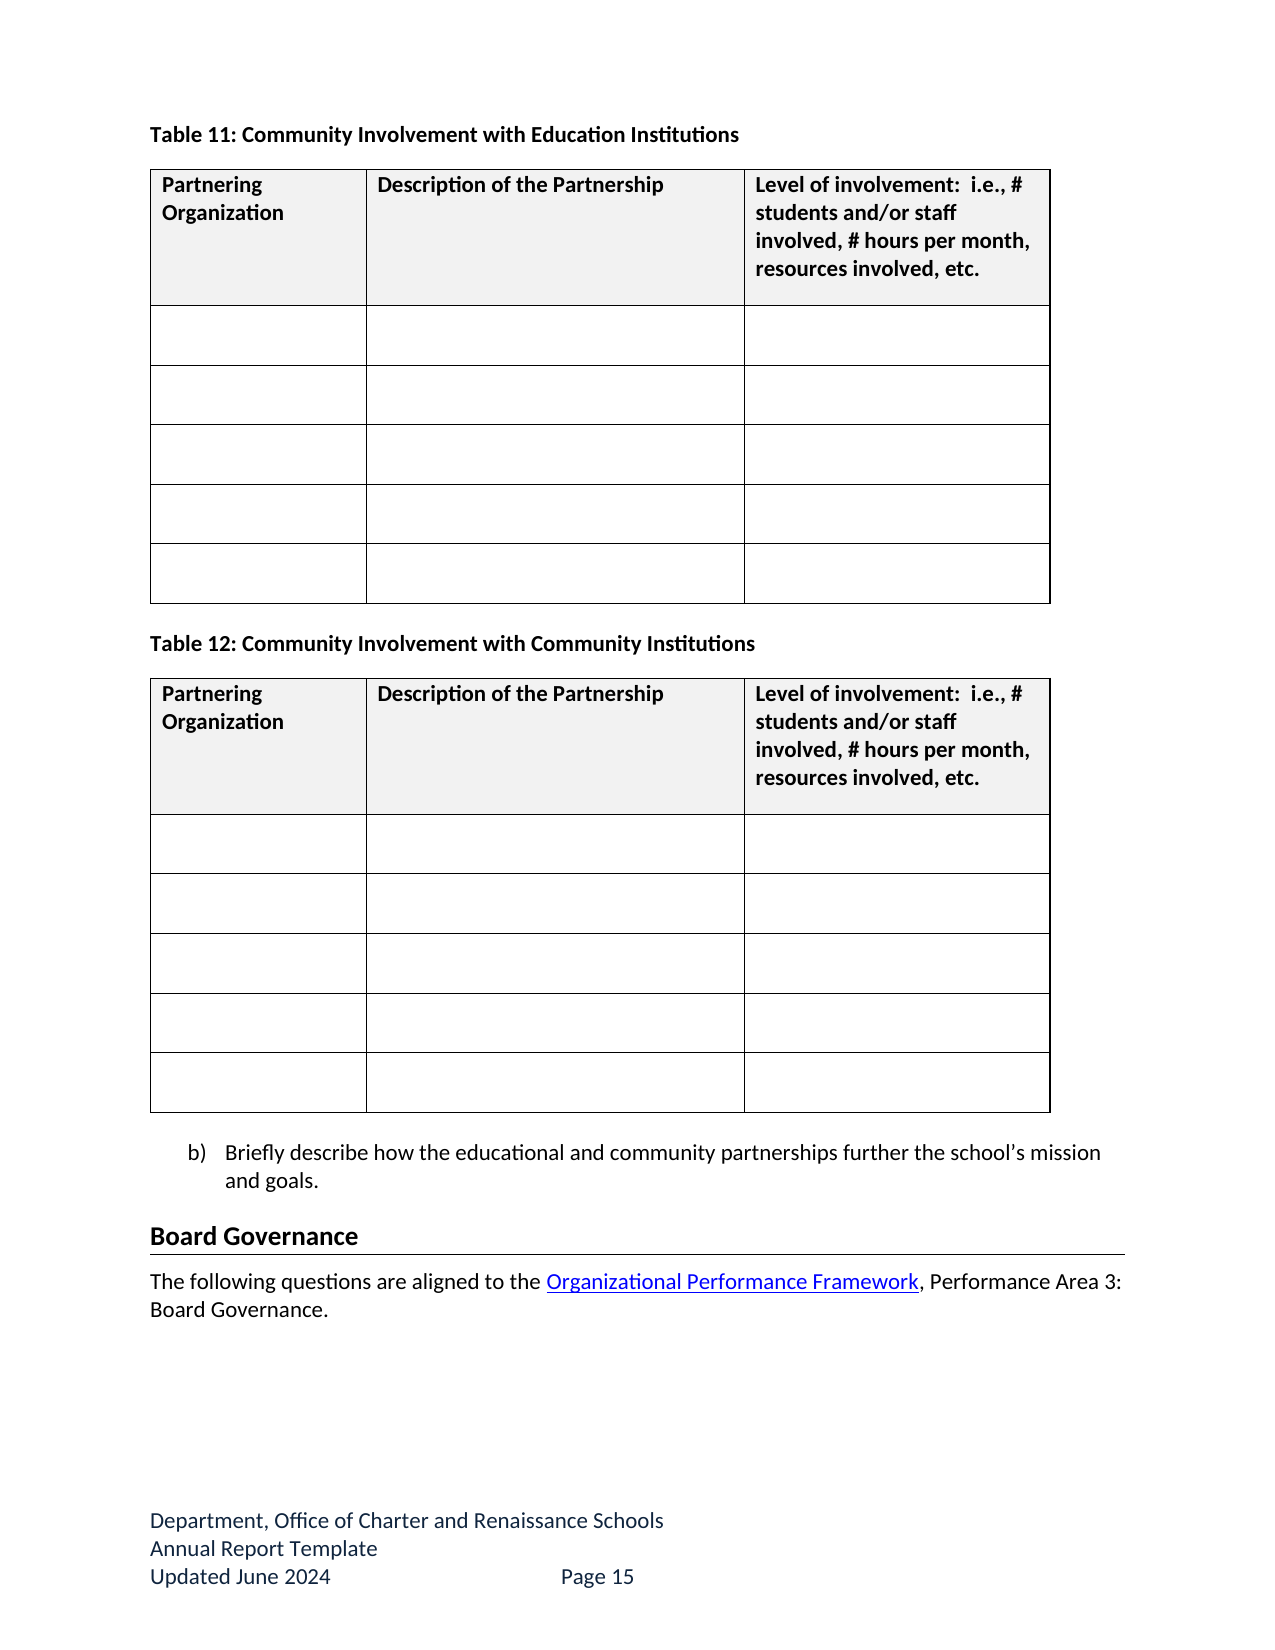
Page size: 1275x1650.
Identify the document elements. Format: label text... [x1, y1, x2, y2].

table_cell [151, 306, 366, 364]
table_cell [745, 544, 1049, 603]
text Table 12: Community Involvement with Community Institutions [150, 629, 1125, 657]
table_header Level of involvement: i.e., # students and/or staff involved, # hours per month, resources involved, etc. [745, 170, 1049, 305]
table_cell [745, 874, 1049, 933]
table_header Level of involvement: i.e., # students and/or staff involved, # hours per month, resources involved, etc. [745, 679, 1049, 814]
table_cell [745, 994, 1049, 1052]
table_cell [745, 1053, 1049, 1112]
table_cell [367, 306, 744, 364]
table_cell [745, 306, 1049, 364]
table_cell [151, 544, 366, 603]
table_cell [367, 874, 744, 933]
table_cell [367, 815, 744, 873]
table_cell [367, 544, 744, 603]
text The following questions are aligned to the Organizational Performance Framework, Performance Area 3: Board Governance. [150, 1267, 1125, 1323]
table_cell [151, 874, 366, 933]
table_cell [745, 425, 1049, 484]
table_cell [367, 366, 744, 424]
table_cell [151, 815, 366, 873]
table_cell [151, 994, 366, 1052]
table_cell [151, 425, 366, 484]
table_cell [745, 934, 1049, 992]
table_cell [151, 934, 366, 992]
subtitle Board Governance [150, 1219, 1125, 1254]
table_header Description of the Partnership [367, 679, 744, 814]
table_header Partnering Organization [151, 679, 366, 814]
table_cell [151, 366, 366, 424]
table_cell [367, 425, 744, 484]
table_cell [745, 815, 1049, 873]
table_cell [745, 485, 1049, 543]
table_cell [745, 366, 1049, 424]
list Briefly describe how the educational and community partnerships further the school’s mission and goals. [187, 1138, 1125, 1194]
table_header Description of the Partnership [367, 170, 744, 305]
table_cell [367, 1053, 744, 1112]
text Table 11: Community Involvement with Education Institutions [150, 120, 1125, 148]
table_header Partnering Organization [151, 170, 366, 305]
table_cell [367, 485, 744, 543]
table_cell [367, 994, 744, 1052]
table_cell [151, 1053, 366, 1112]
table_cell [367, 934, 744, 992]
table_cell [151, 485, 366, 543]
